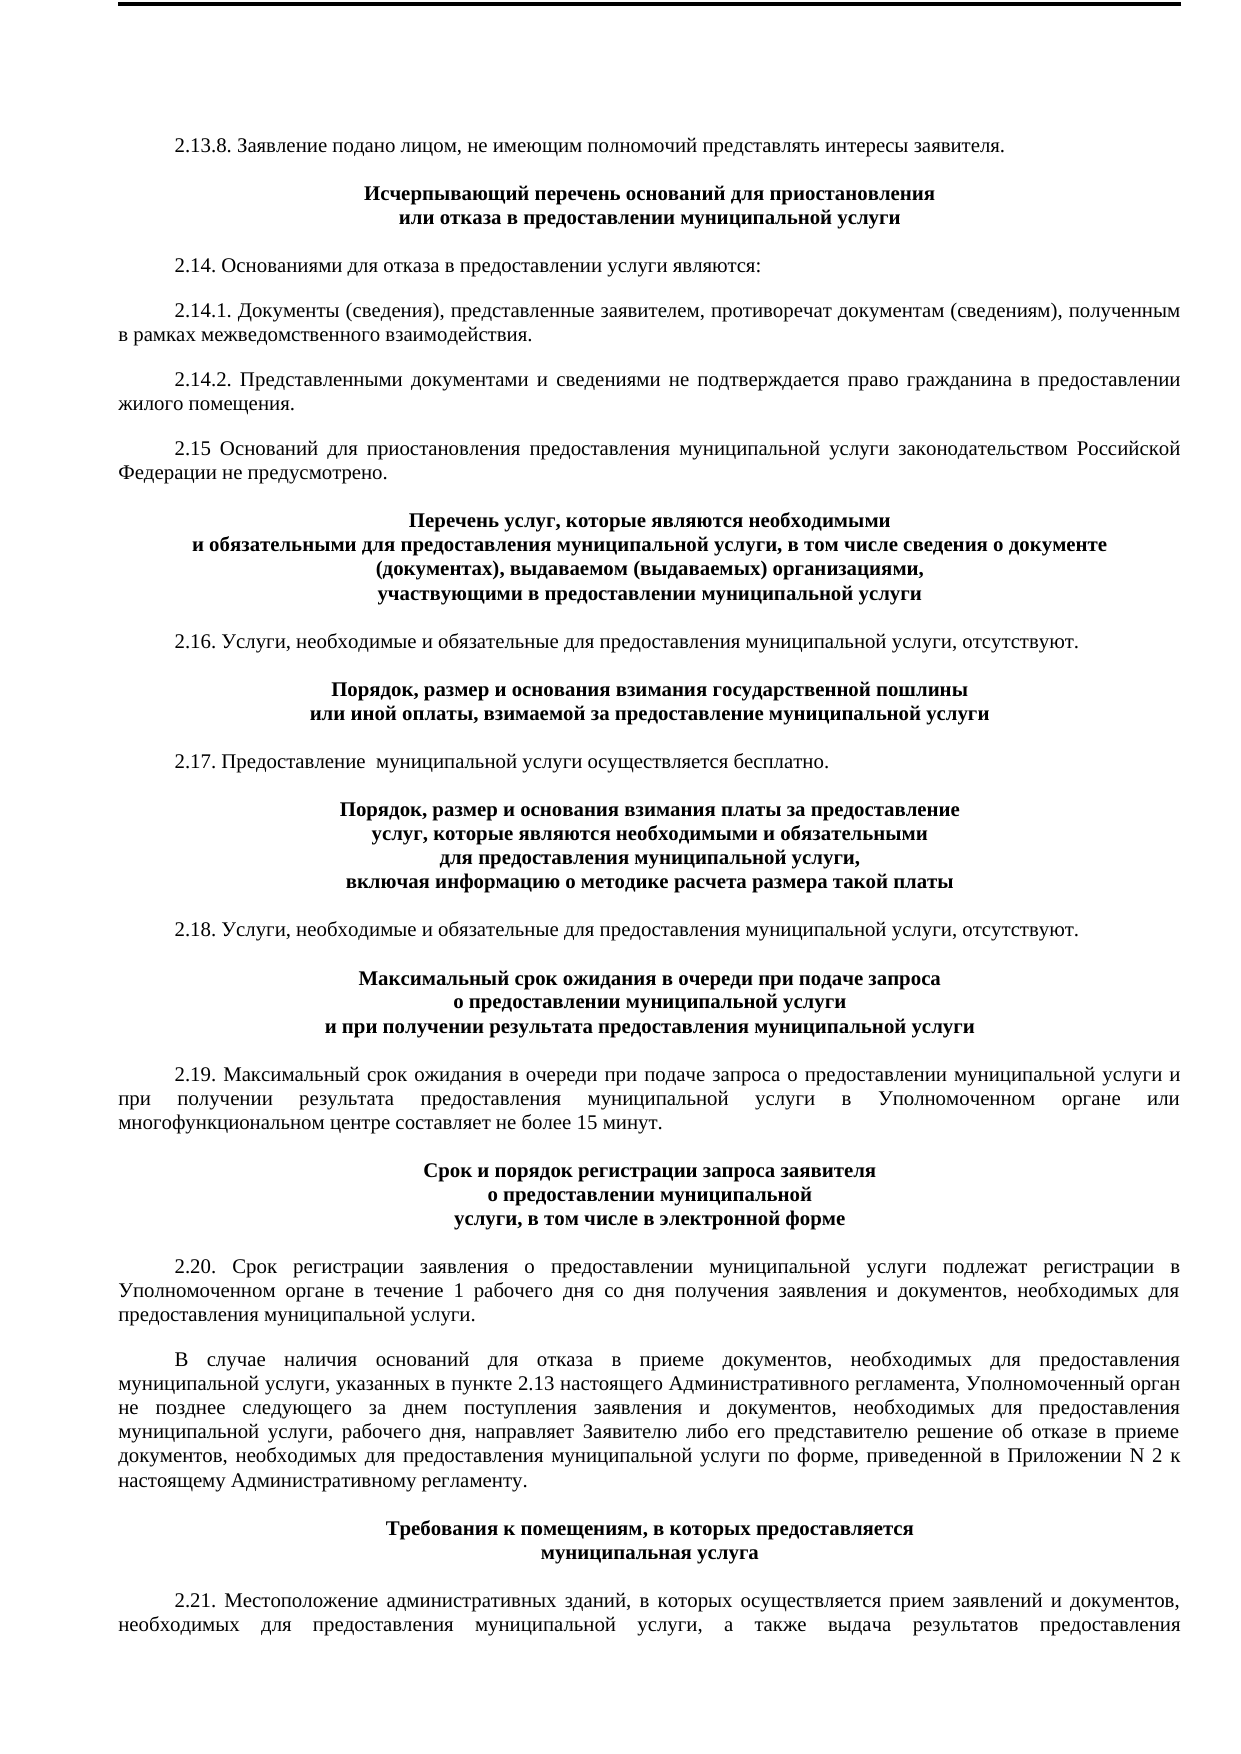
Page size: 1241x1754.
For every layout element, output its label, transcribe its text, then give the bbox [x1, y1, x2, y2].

title Исчерпывающий перечень оснований для приостановления [118, 181, 1181, 205]
title Порядок, размер и основания взимания государственной пошлины [118, 677, 1181, 701]
title услуги, в том числе в электронной форме [118, 1206, 1181, 1230]
text 2.19. Максимальный срок ожидания в очереди при подаче запроса о предоставлении муниципальной услуги и при получении результата предоставления муниципальной услуги в Уполномоченном органе или многофункциональном центре составляет не более 15 минут. [118, 1062, 1181, 1134]
text 2.17. Предоставление муниципальной услуги осуществляется бесплатно. [118, 749, 1181, 773]
text 2.18. Услуги, необходимые и обязательные для предоставления муниципальной услуги, отсутствуют. [118, 917, 1181, 941]
text 2.16. Услуги, необходимые и обязательные для предоставления муниципальной услуги, отсутствуют. [118, 628, 1181, 653]
text 2.13.8. Заявление подано лицом, не имеющим полномочий представлять интересы заявителя. [118, 133, 1181, 157]
title (документах), выдаваемом (выдаваемых) организациями, [118, 556, 1181, 580]
title Максимальный срок ожидания в очереди при подаче запроса [118, 965, 1181, 989]
title и обязательными для предоставления муниципальной услуги, в том числе сведения о документе [118, 532, 1181, 556]
title Требования к помещениям, в которых предоставляется [118, 1516, 1181, 1540]
title для предоставления муниципальной услуги, [118, 845, 1181, 869]
title и при получении результата предоставления муниципальной услуги [118, 1013, 1181, 1038]
title муниципальная услуга [118, 1540, 1181, 1564]
text В случае наличия оснований для отказа в приеме документов, необходимых для предоставления муниципальной услуги, указанных в пункте 2.13 настоящего Административного регламента, Уполномоченный орган не позднее следующего за днем поступления заявления и документов, необходимых для предоставления муниципальной услуги, рабочего дня, направляет Заявителю либо его представителю решение об отказе в приеме документов, необходимых для предоставления муниципальной услуги по форме, приведенной в Приложении N 2 к настоящему Административному регламенту. [118, 1347, 1181, 1492]
title о предоставлении муниципальной [118, 1182, 1181, 1206]
title о предоставлении муниципальной услуги [118, 989, 1181, 1013]
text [118, 1588, 1181, 1636]
title или отказа в предоставлении муниципальной услуги [118, 205, 1181, 229]
text 2.20. Срок регистрации заявления о предоставлении муниципальной услуги подлежат регистрации в Уполномоченном органе в течение 1 рабочего дня со дня получения заявления и документов, необходимых для предоставления муниципальной услуги. [118, 1254, 1181, 1326]
title Порядок, размер и основания взимания платы за предоставление [118, 797, 1181, 821]
text 2.14.1. Документы (сведения), представленные заявителем, противоречат документам (сведениям), полученным в рамках межведомственного взаимодействия. [118, 298, 1181, 346]
text 2.14. Основаниями для отказа в предоставлении услуги являются: [118, 253, 1181, 277]
title Срок и порядок регистрации запроса заявителя [118, 1158, 1181, 1182]
text 2.15 Оснований для приостановления предоставления муниципальной услуги законодательством Российской Федерации не предусмотрено. [118, 436, 1181, 484]
title включая информацию о методике расчета размера такой платы [118, 869, 1181, 893]
text 2.14.2. Представленными документами и сведениями не подтверждается право гражданина в предоставлении жилого помещения. [118, 367, 1181, 415]
title услуг, которые являются необходимыми и обязательными [118, 821, 1181, 845]
title Перечень услуг, которые являются необходимыми [118, 508, 1181, 532]
title участвующими в предоставлении муниципальной услуги [118, 580, 1181, 604]
title или иной оплаты, взимаемой за предоставление муниципальной услуги [118, 701, 1181, 725]
